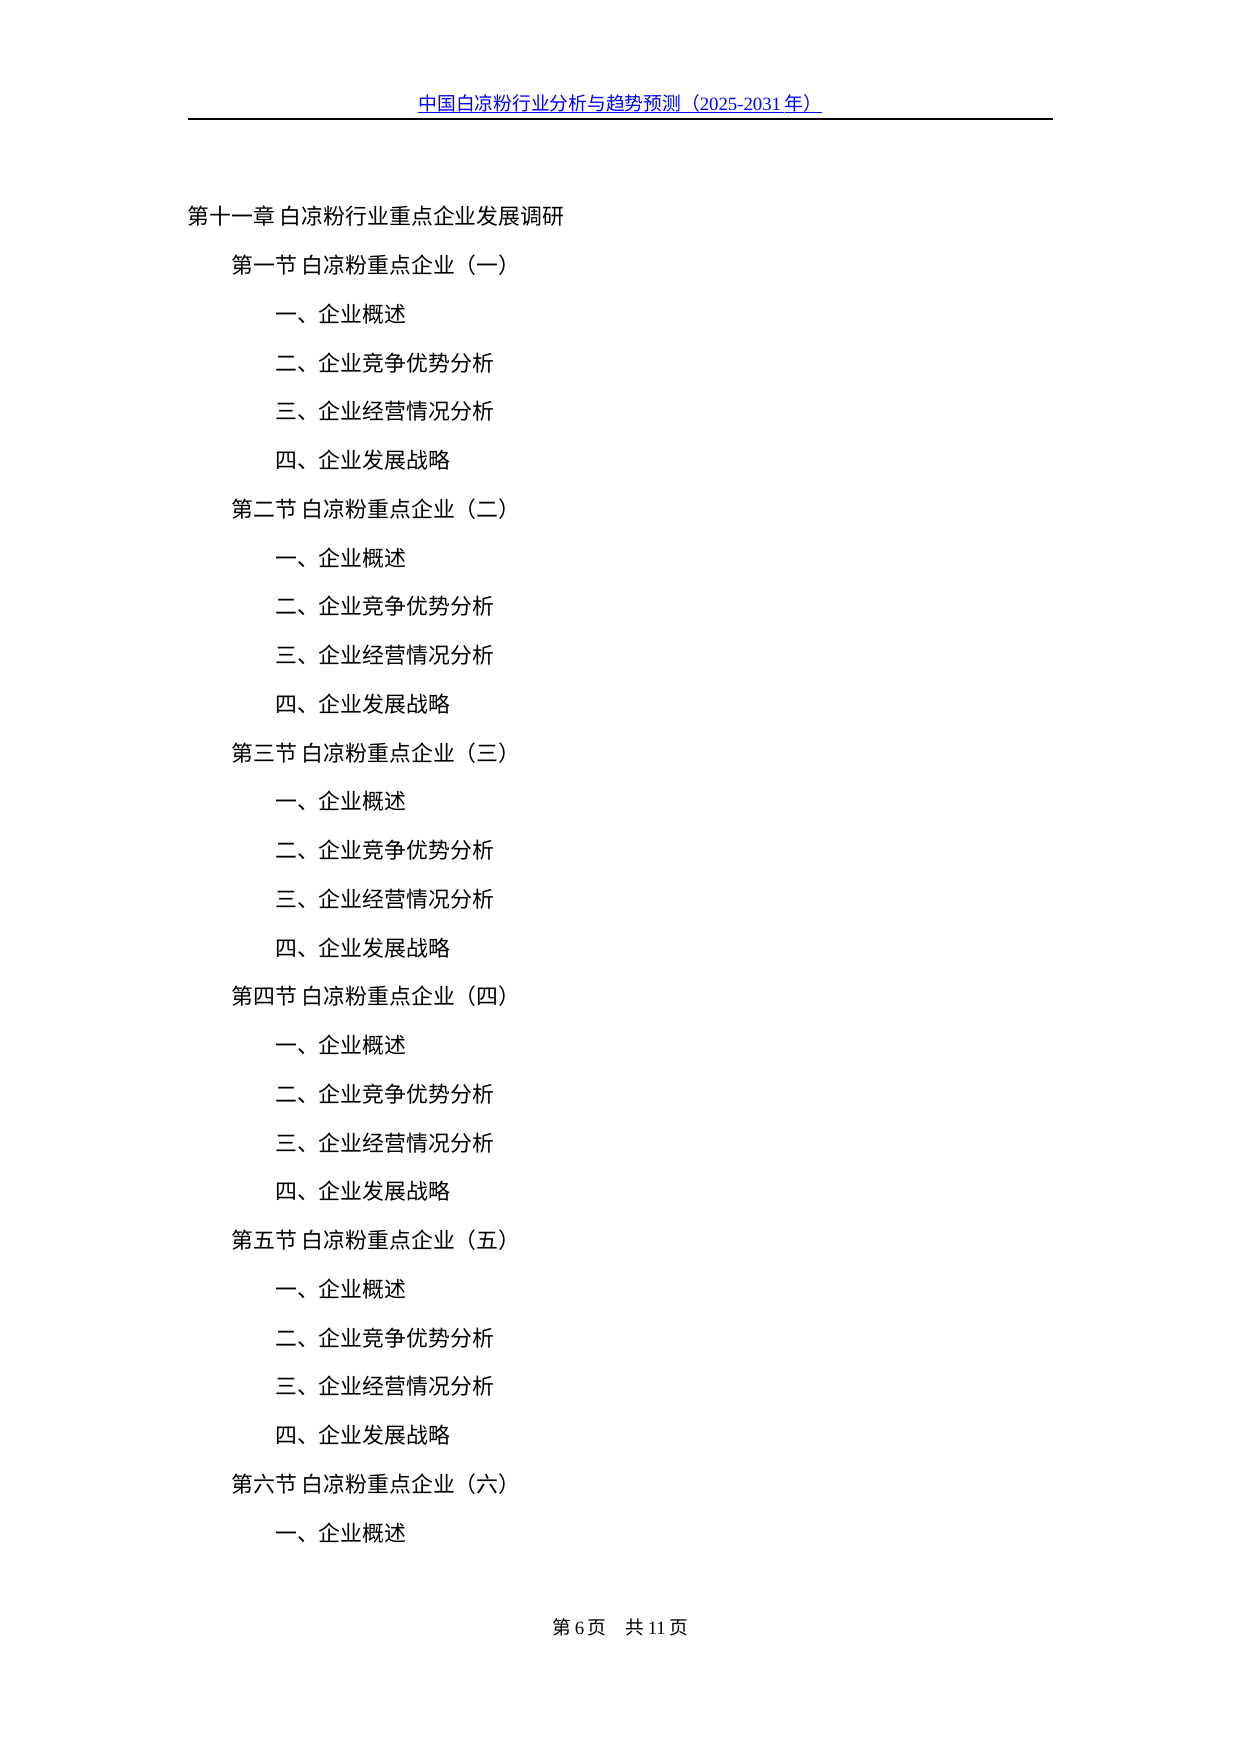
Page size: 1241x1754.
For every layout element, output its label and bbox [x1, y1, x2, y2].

text [187, 150, 1053, 1548]
